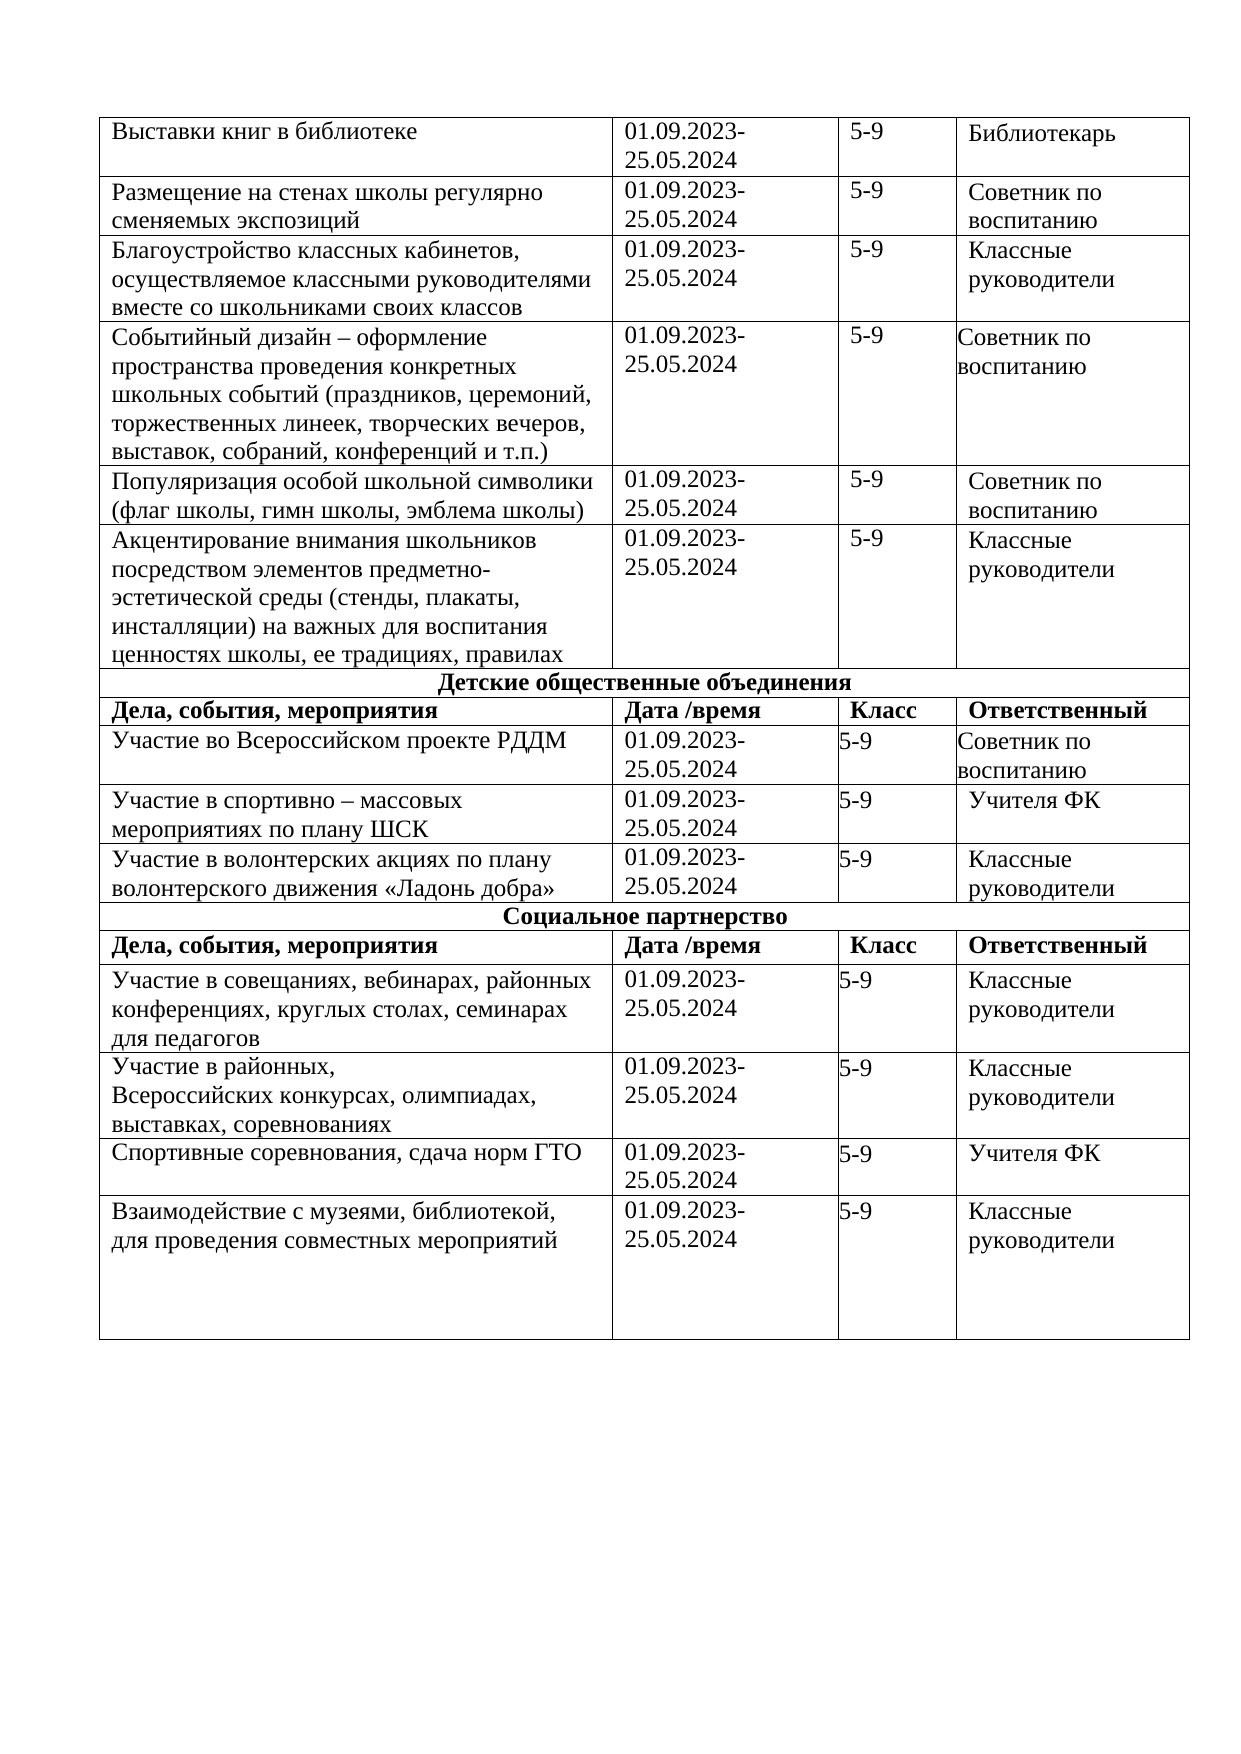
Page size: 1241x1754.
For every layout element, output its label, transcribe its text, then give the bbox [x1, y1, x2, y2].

table_cell 01.09.2023- 25.05.2024 [613, 785, 838, 843]
table_cell Советник по воспитанию [957, 726, 1189, 784]
table_cell Класс [839, 698, 956, 725]
table_cell Советник по воспитанию [957, 177, 1189, 234]
table_cell 5-9 [839, 1196, 956, 1339]
table_cell Спортивные соревнования, сдача норм ГТО [100, 1139, 612, 1195]
table_cell Классные руководители [957, 965, 1189, 1052]
table_cell 01.09.2023- 25.05.2024 [613, 322, 838, 465]
table_cell Акцентирование внимания школьников посредством элементов предметно- эстетической среды (стенды, плакаты, инсталляции) на важных для воспитания ценностях школы, ее традициях, правилах [100, 525, 612, 668]
table_cell Советник по воспитанию [957, 322, 1189, 465]
table_cell 5-9 [839, 726, 956, 784]
table_cell 01.09.2023- 25.05.2024 [613, 466, 838, 524]
table_cell Классные руководители [957, 236, 1189, 321]
table_cell 01.09.2023- 25.05.2024 [613, 177, 838, 234]
table_cell 01.09.2023- 25.05.2024 [613, 1053, 838, 1138]
table_cell 5-9 [839, 525, 956, 668]
table_cell Участие в районных, Всероссийских конкурсах, олимпиадах, выставках, соревнованиях [100, 1053, 612, 1138]
table_cell 01.09.2023- 25.05.2024 [613, 726, 838, 784]
table_cell Дела, события, мероприятия [100, 698, 612, 725]
table_cell Участие в спортивно – массовых мероприятиях по плану ШСК [100, 785, 612, 843]
table_cell Социальное партнерство [100, 903, 1189, 930]
table_cell 5-9 [839, 844, 956, 902]
table_cell Классные руководители [957, 1053, 1189, 1138]
table_cell Благоустройство классных кабинетов, осуществляемое классными руководителями вместе со школьниками своих классов [100, 236, 612, 321]
table_cell 5-9 [839, 466, 956, 524]
table_cell Классные руководители [957, 1196, 1189, 1339]
table_cell 01.09.2023- 25.05.2024 [613, 844, 838, 902]
table_cell Дела, события, мероприятия [100, 931, 612, 964]
table_cell 5-9 [839, 236, 956, 321]
table_cell 01.09.2023- 25.05.2024 [613, 965, 838, 1052]
table_cell 01.09.2023- 25.05.2024 [613, 1139, 838, 1195]
table_header 5-9 [839, 118, 956, 176]
table_cell Советник по воспитанию [957, 466, 1189, 524]
table_cell 5-9 [839, 177, 956, 234]
table_cell Взаимодействие с музеями, библиотекой, для проведения совместных мероприятий [100, 1196, 612, 1339]
table_cell 5-9 [839, 965, 956, 1052]
table_cell Участие во Всероссийском проекте РДДМ [100, 726, 612, 784]
table_cell Класс [839, 931, 956, 964]
table_header 01.09.2023- 25.05.2024 [613, 118, 838, 176]
table_cell 5-9 [839, 322, 956, 465]
table_header Выставки книг в библиотеке [100, 118, 612, 176]
table_cell Классные руководители [957, 844, 1189, 902]
table_cell Классные руководители [957, 525, 1189, 668]
table_cell 5-9 [839, 785, 956, 843]
table_cell 01.09.2023- 25.05.2024 [613, 525, 838, 668]
table_cell Популяризация особой школьной символики (флаг школы, гимн школы, эмблема школы) [100, 466, 612, 524]
table_cell Учителя ФК [957, 785, 1189, 843]
table_cell Участие в волонтерских акциях по плану волонтерского движения «Ладонь добра» [100, 844, 612, 902]
table_cell 5-9 [839, 1053, 956, 1138]
table_cell Учителя ФК [957, 1139, 1189, 1195]
table_cell Событийный дизайн – оформление пространства проведения конкретных школьных событий (праздников, церемоний, торжественных линеек, творческих вечеров, выставок, собраний, конференций и т.п.) [100, 322, 612, 465]
table_cell Участие в совещаниях, вебинарах, районных конференциях, круглых столах, семинарах для педагогов [100, 965, 612, 1052]
table_cell Дата /время [613, 698, 838, 725]
table_cell Детские общественные объединения [100, 669, 1189, 697]
table_cell Ответственный [957, 698, 1189, 725]
table_cell Дата /время [613, 931, 838, 964]
table_cell 5-9 [839, 1139, 956, 1195]
table_cell Ответственный [957, 931, 1189, 964]
table_header Библиотекарь [957, 118, 1189, 176]
table_cell 01.09.2023- 25.05.2024 [613, 236, 838, 321]
table_cell Размещение на стенах школы регулярно сменяемых экспозиций [100, 177, 612, 234]
table_cell 01.09.2023- 25.05.2024 [613, 1196, 838, 1339]
